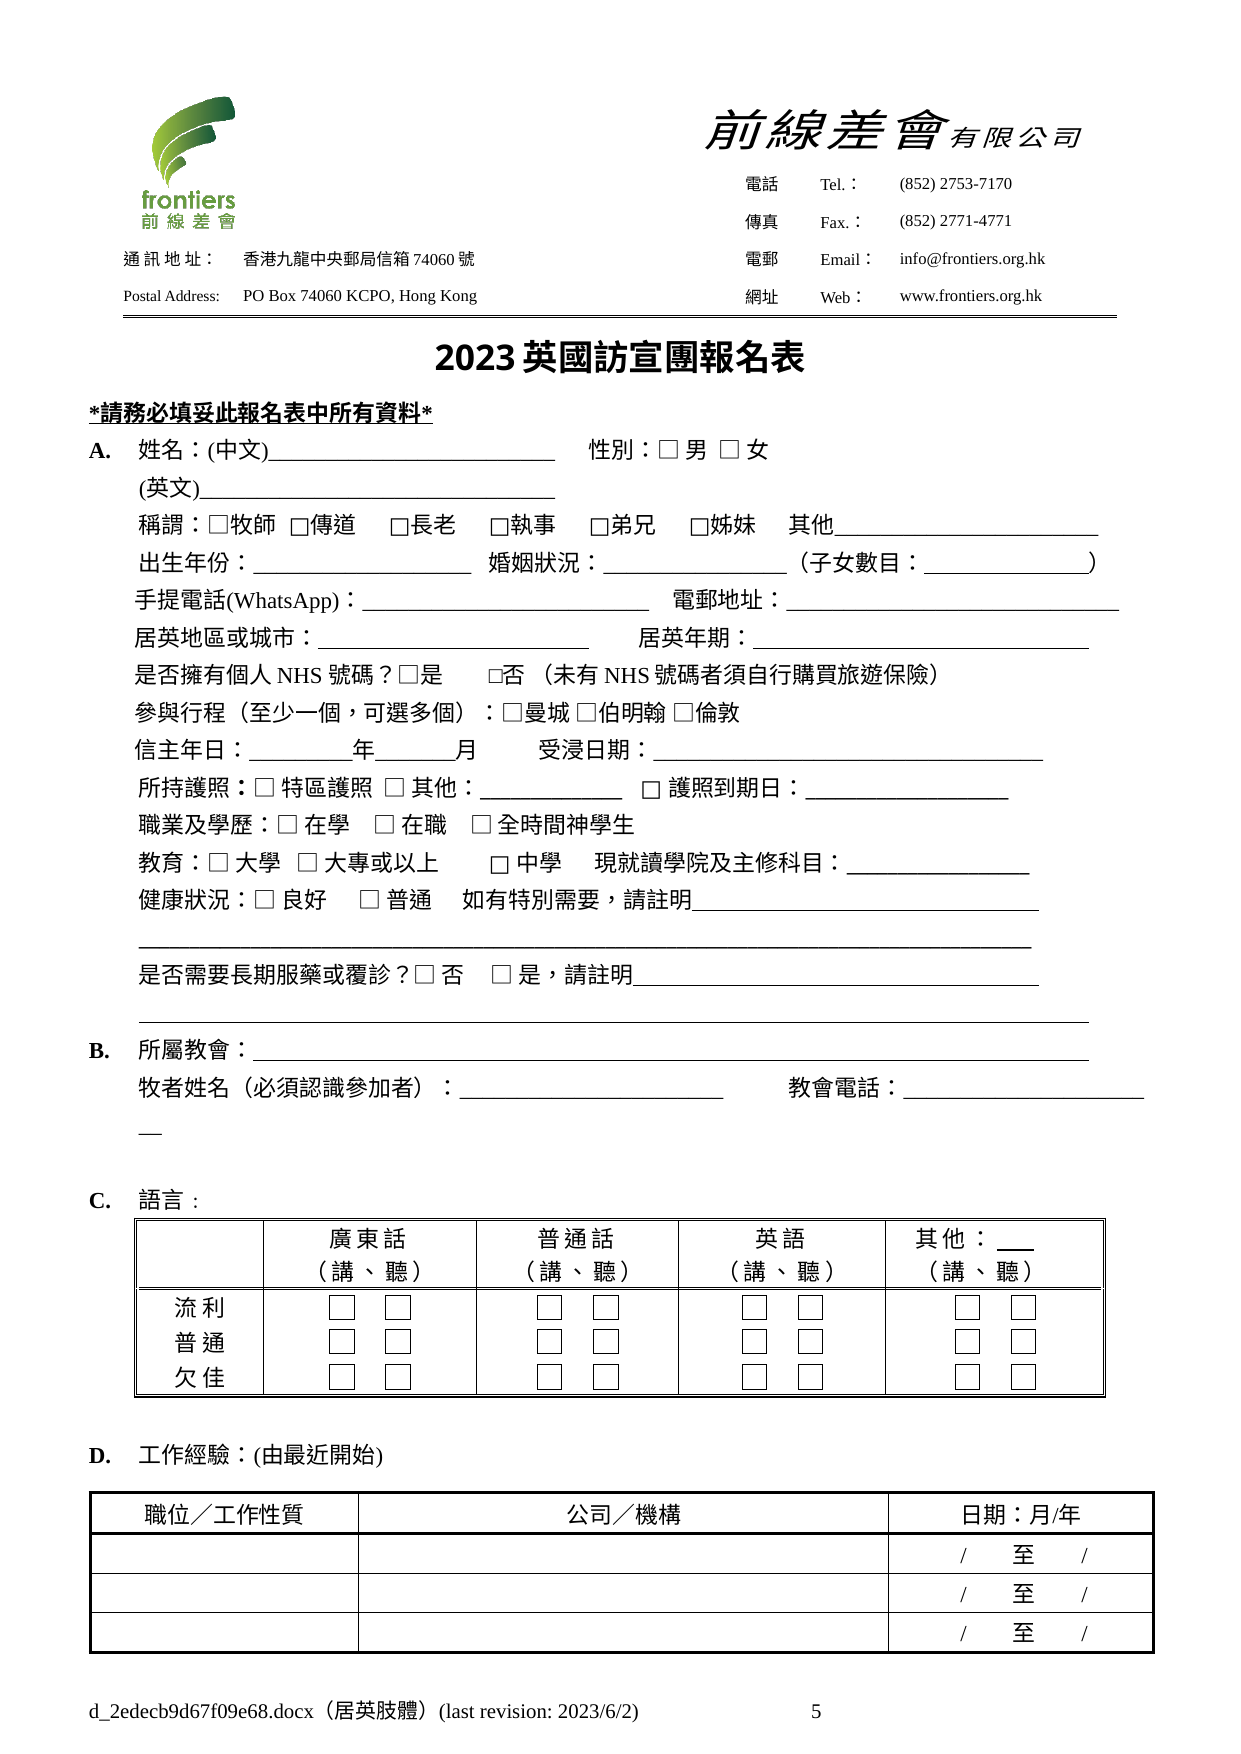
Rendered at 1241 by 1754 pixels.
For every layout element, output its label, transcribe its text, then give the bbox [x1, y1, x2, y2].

text 信主年日：_________年_______月 受浸日期：__________________________________ [89, 730, 1152, 768]
table_cell Web： [820, 277, 899, 314]
table_cell 流 利 [136, 1287, 263, 1323]
table_header 前線差會有限公司 [703, 70, 1117, 164]
table_cell [264, 1359, 476, 1394]
picture [123, 89, 256, 237]
table_cell / 至 / [889, 1574, 1152, 1612]
list 語言﹕ [89, 1180, 1152, 1218]
table_cell / 至 / [889, 1613, 1152, 1651]
table_header [137, 1221, 263, 1287]
table_cell [264, 1324, 476, 1359]
table_header 普通話 （講、聽） [477, 1221, 678, 1287]
text ________________________________________________________________________________________ [89, 918, 1152, 955]
table_cell 傳真 [703, 202, 820, 239]
table_cell [359, 1613, 888, 1651]
table_header 其他： （講、聽） [886, 1221, 1103, 1287]
text 稱謂：□牧師 □傳道 □長老 □執事 □弟兄 □姊妹 其他_______________________ [89, 505, 1152, 543]
table_header 廣東話 （講、聽） [264, 1221, 476, 1287]
table_cell [886, 1287, 1104, 1323]
table_cell [679, 1359, 885, 1394]
list 工作經驗：(由最近開始) [89, 1435, 1114, 1472]
table_cell Email： [820, 240, 899, 277]
text 出生年份：___________________ 婚姻狀況：________________（子女數目： ） [89, 543, 1152, 580]
text 是否需要長期服藥或覆診？□ 否 □ 是，請註明 [89, 955, 1152, 993]
table_cell info@frontiers.org.hk [900, 240, 1117, 277]
table_cell [477, 1359, 678, 1394]
table_cell (852) 2771-4771 [900, 202, 1117, 239]
table_cell 普 通 [137, 1324, 263, 1359]
table_cell [359, 1574, 888, 1612]
table_cell PO Box 74060 KCPO, Hong Kong [243, 277, 703, 314]
table_header 英語 （講、聽） [679, 1221, 885, 1287]
table_cell (852) 2753-7170 [900, 165, 1117, 202]
table_cell [679, 1324, 885, 1359]
table_cell [886, 1359, 1103, 1394]
text 參與行程（至少一個，可選多個）：□曼城 □伯明翰 □倫敦 [89, 693, 1152, 730]
table_cell 網址 [703, 277, 820, 314]
text *請務必填妥此報名表中所有資料* [89, 393, 1152, 430]
table_cell [92, 1613, 358, 1651]
table_cell [679, 1290, 885, 1323]
table_cell [477, 1290, 678, 1323]
list 所屬教會： 牧者姓名（必須認識參加者）：_______________________ 教會電話：_______________________ [89, 1030, 1152, 1143]
table_cell 電郵 [703, 240, 820, 277]
table_cell [886, 1324, 1103, 1359]
text 職業及學歷：□ 在學 □ 在職 □ 全時間神學生 教育：□ 大學 □ 大專或以上 □ 中學 現就讀學院及主修科目：__________________ [139, 805, 1152, 880]
table_cell 欠 佳 [137, 1359, 263, 1394]
table_cell [359, 1535, 888, 1572]
table_cell [477, 1324, 678, 1359]
table_cell [264, 1290, 476, 1323]
table_cell 香港九龍中央郵局信箱74060號 [243, 240, 703, 277]
text 手提電話(WhatsApp)：_________________________ 電郵地址：_____________________________ [89, 580, 1152, 618]
list 姓名：(中文)_________________________ 性別：□ 男 □ 女 [89, 430, 1152, 468]
table_cell Tel.： [820, 165, 899, 202]
table_cell 電話 [703, 165, 820, 202]
table_cell Fax.： [820, 202, 899, 239]
table_cell / 至 / [889, 1535, 1152, 1572]
table_cell www.frontiers.org.hk [900, 277, 1117, 314]
table_header 公司／機構 [359, 1494, 888, 1532]
table_cell [92, 1574, 358, 1612]
text 居英地區或城市： 居英年期： [89, 618, 1152, 655]
table_cell Postal Address: [123, 277, 243, 314]
table_cell [92, 1535, 358, 1572]
table_cell 通 訊 地 址： [123, 240, 243, 277]
text 所持護照：□ 特區護照 □ 其他：______________ □ 護照到期日：____________________ [139, 768, 1152, 805]
text 是否擁有個人NHS 號碼？□是 □否 （未有NHS號碼者須自行購買旅遊保險） [89, 655, 1152, 693]
table_header 職位／工作性質 [92, 1494, 358, 1532]
text 健康狀況：□ 良好 □ 普通 如有特別需要，請註明 [89, 880, 1152, 918]
table_header 日期：月/年 [889, 1494, 1152, 1532]
text (英文)_______________________________ [89, 468, 1152, 505]
text 2023英國訪宣團報名表 [89, 318, 1152, 393]
table_header [123, 70, 703, 239]
